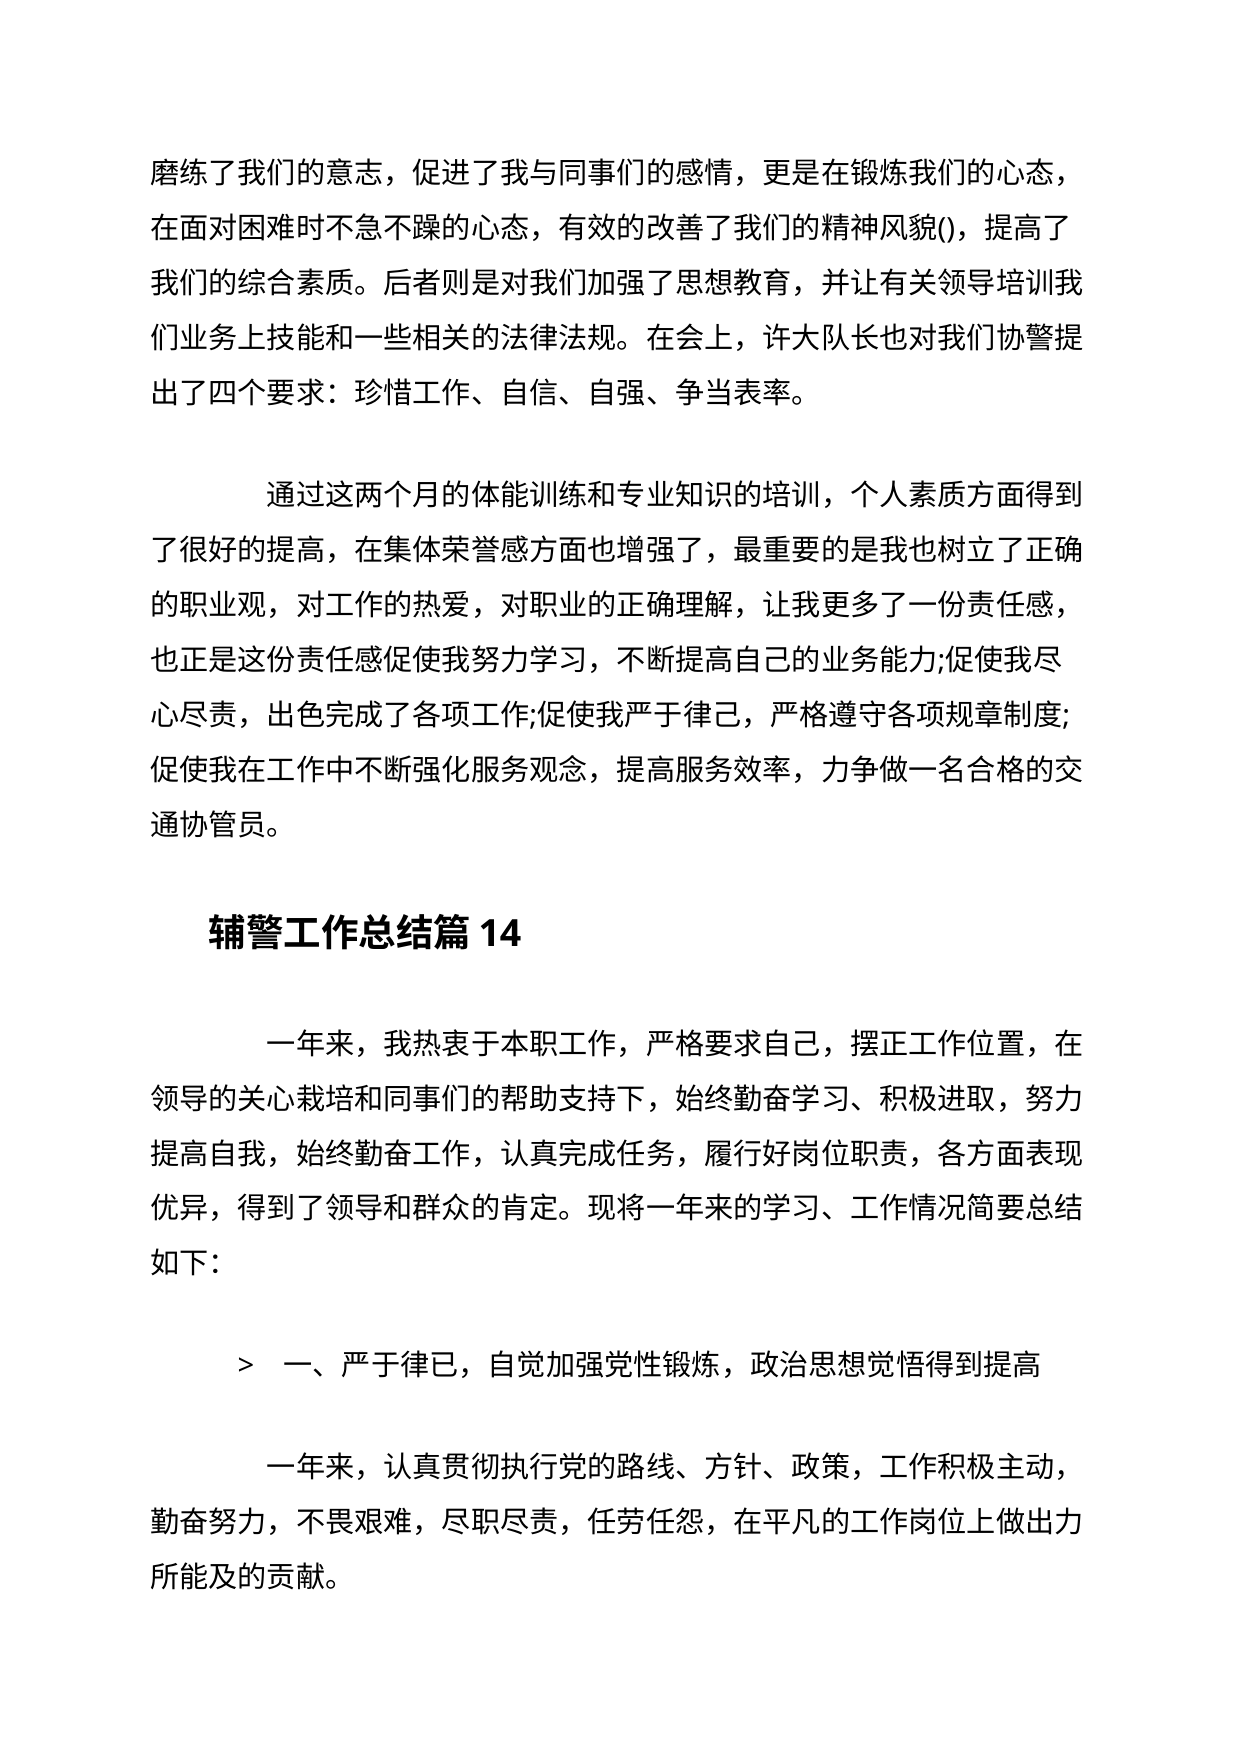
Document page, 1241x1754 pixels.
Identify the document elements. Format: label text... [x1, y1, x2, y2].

text 辅警工作总结篇14 [150, 903, 1090, 957]
text 通过这两个月的体能训练和专业知识的培训，个人素质方面得到了很好的提高，在集体荣誉感方面也增强了，最重要的是我也树立了正确的职业观，对工作的热爱，对职业的正确理解，让我更多了一份责任感，也正是这份责任感促使我努力学习，不断提高自己的业务能力;促使我尽心尽责，出色完成了各项工作;促使我严于律己，严格遵守各项规章制度;促使我在工作中不断强化服务观念，提高服务效率，力争做一名合格的交通协管员。 [150, 471, 1090, 843]
text 一年来，认真贯彻执行党的路线、方针、政策，工作积极主动，勤奋努力，不畏艰难，尽职尽责，任劳任怨，在平凡的工作岗位上做出力所能及的贡献。 [150, 1444, 1090, 1596]
text 一年来，我热衷于本职工作，严格要求自己，摆正工作位置，在领导的关心栽培和同事们的帮助支持下，始终勤奋学习、积极进取，努力提高自我，始终勤奋工作，认真完成任务，履行好岗位职责，各方面表现优异，得到了领导和群众的肯定。现将一年来的学习、工作情况简要总结如下： [150, 1020, 1090, 1282]
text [150, 150, 1090, 412]
text > 一、严于律已，自觉加强党性锻炼，政治思想觉悟得到提高 [150, 1342, 1090, 1384]
